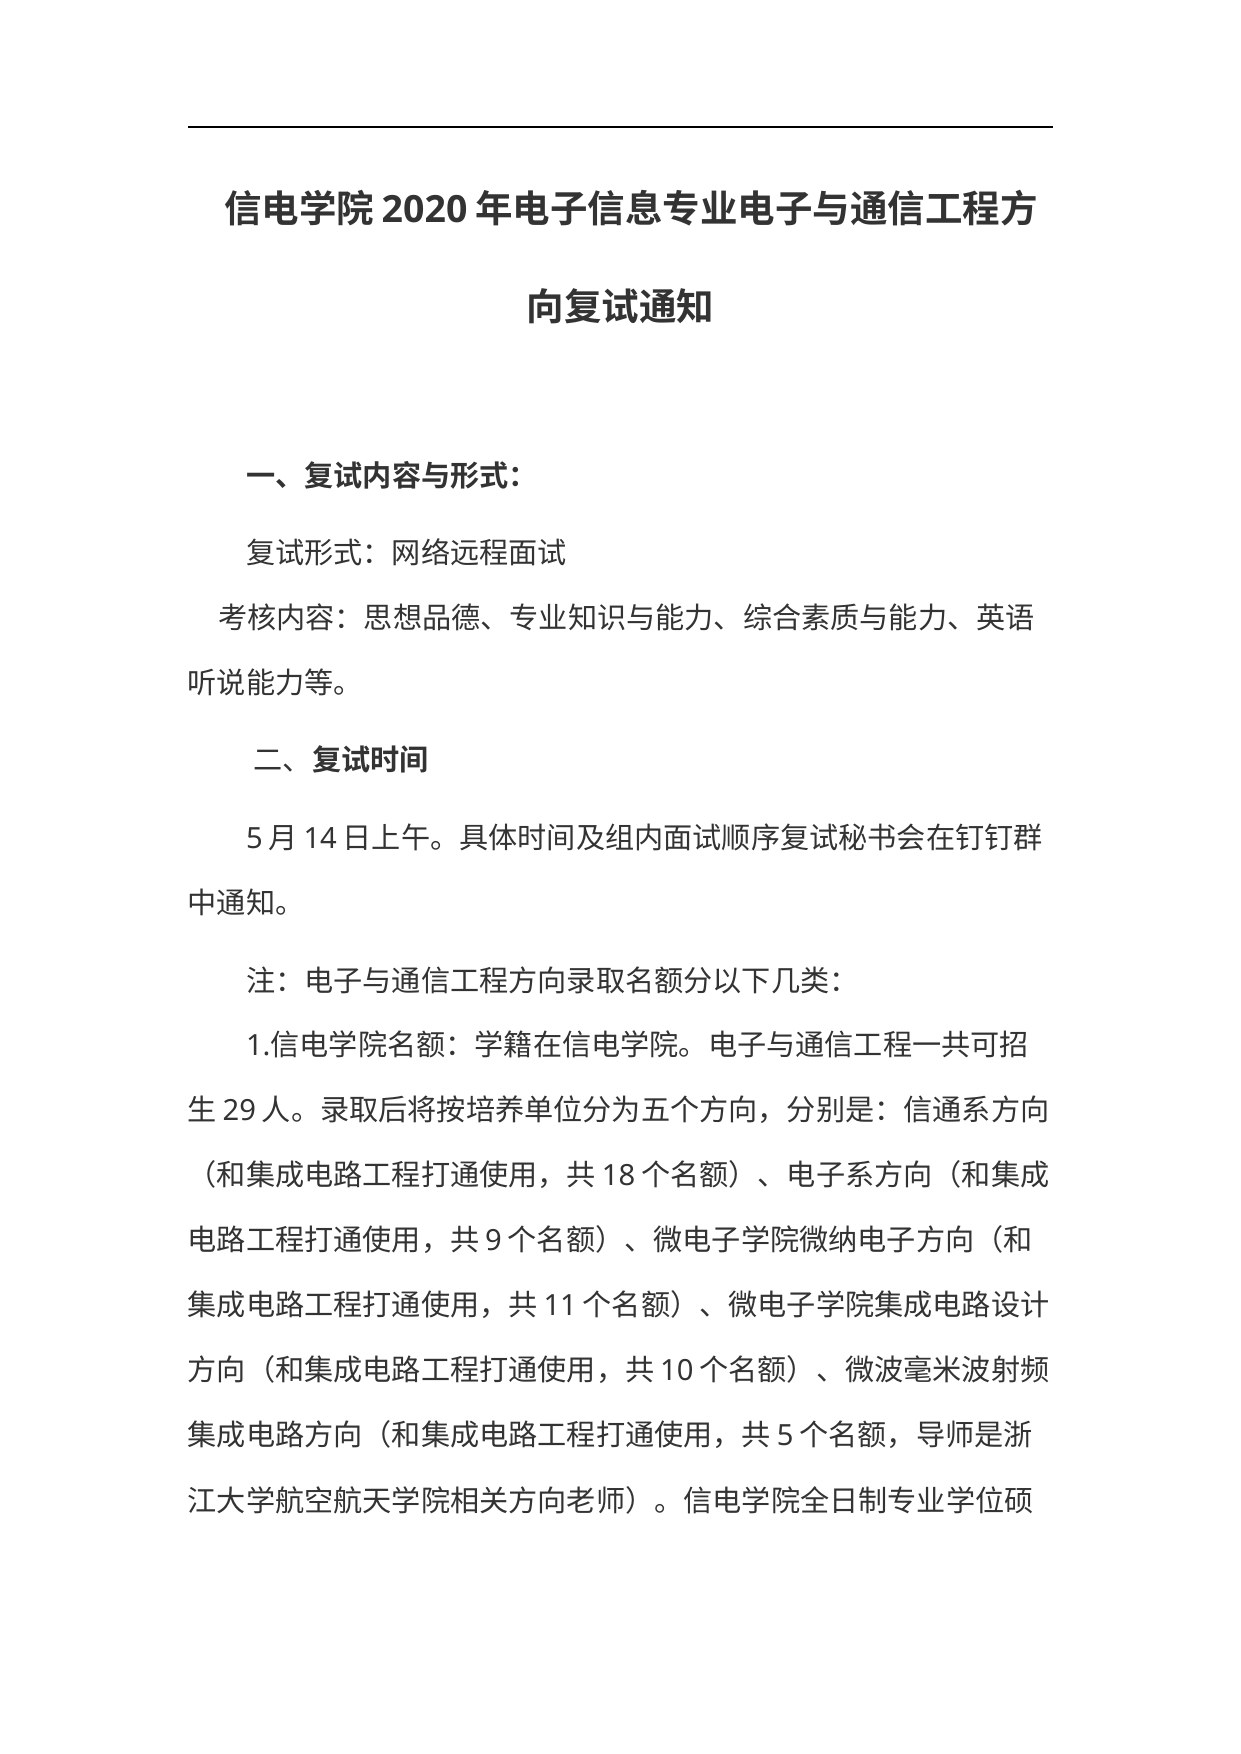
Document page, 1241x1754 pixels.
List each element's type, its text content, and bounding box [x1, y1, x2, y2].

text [187, 1011, 1053, 1531]
text 二、复试时间 [187, 726, 1053, 791]
text 一、复试内容与形式： [187, 441, 1053, 506]
text 注：电子与通信工程方向录取名额分以下几类： [187, 946, 1053, 1011]
text 信电学院2020年电子信息专业电子与通信工程方向复试通知 [187, 174, 1053, 336]
text 复试形式：网络远程面试 考核内容：思想品德、专业知识与能力、综合素质与能力、英语听说能力等。 [187, 518, 1053, 713]
text 5月14日上午。具体时间及组内面试顺序复试秘书会在钉钉群中通知。 [187, 803, 1053, 933]
